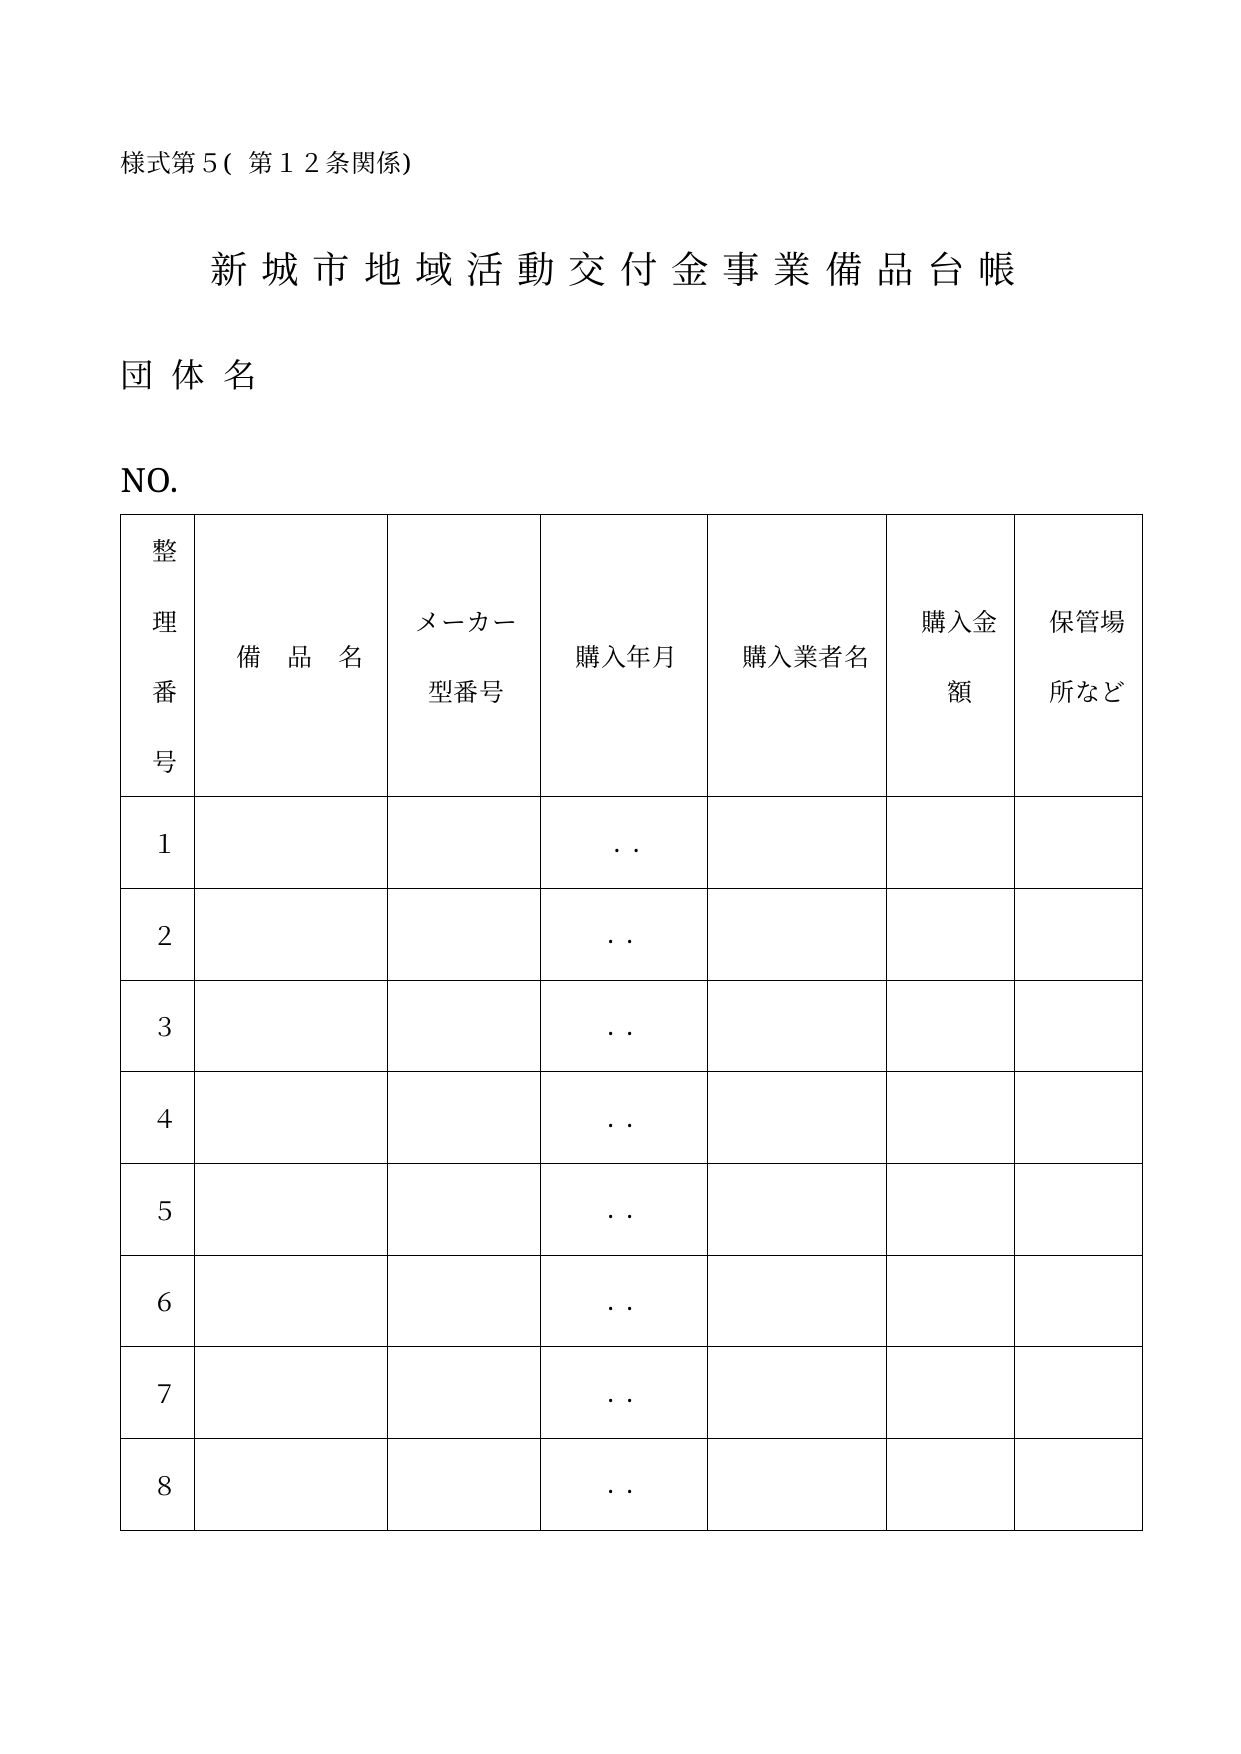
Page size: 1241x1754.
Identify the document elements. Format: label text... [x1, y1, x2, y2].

table_cell [195, 1164, 387, 1254]
table_cell [887, 1347, 1014, 1438]
table_cell . . [541, 1256, 707, 1346]
table_cell [708, 797, 886, 888]
table_header メーカー 型番号 [388, 515, 540, 796]
table_cell [887, 1256, 1014, 1346]
table_cell . . [541, 797, 707, 888]
table_cell [388, 889, 540, 979]
table_cell １ [121, 797, 194, 888]
table_cell [388, 981, 540, 1071]
table_cell [1015, 1347, 1142, 1438]
table_cell [887, 797, 1014, 888]
table_cell [1015, 1439, 1142, 1529]
table_cell . . [541, 1164, 707, 1254]
text NO. [120, 408, 1179, 513]
table_cell [388, 1256, 540, 1346]
table_cell [388, 1164, 540, 1254]
table_cell [1015, 1164, 1142, 1254]
table_cell . . [541, 1439, 707, 1529]
table_cell [708, 1164, 886, 1254]
text 新城市地域活動交付金事業備品台帳 [120, 232, 1120, 302]
table_header 購入業者名 [708, 515, 886, 796]
table_cell [708, 889, 886, 979]
table_cell [887, 889, 1014, 979]
table_cell [708, 981, 886, 1071]
table_cell [1015, 889, 1142, 979]
table_cell [195, 797, 387, 888]
table_cell [195, 1347, 387, 1438]
table_cell . . [541, 1347, 707, 1438]
table_cell [388, 797, 540, 888]
table_cell ８ [121, 1439, 194, 1529]
table_cell [887, 981, 1014, 1071]
table_cell . . [541, 1072, 707, 1163]
table_cell ３ [121, 981, 194, 1071]
table_cell [195, 1439, 387, 1529]
table_cell . . [541, 981, 707, 1071]
table_cell [388, 1347, 540, 1438]
table_header 整理 番号 [121, 515, 194, 796]
table_cell [887, 1164, 1014, 1254]
table_header 保管場所など [1015, 515, 1142, 796]
table_cell [708, 1256, 886, 1346]
table_cell ７ [121, 1347, 194, 1438]
table_cell . . [541, 889, 707, 979]
text 団体名 [120, 337, 1120, 408]
table_cell [195, 1072, 387, 1163]
text 様式第５(第１２条関係) [120, 126, 1120, 197]
table_cell [388, 1072, 540, 1163]
table_cell [708, 1439, 886, 1529]
table_cell [1015, 1256, 1142, 1346]
table_header 購入金額 [887, 515, 1014, 796]
table_cell [1015, 797, 1142, 888]
table_cell ２ [121, 889, 194, 979]
table_cell [388, 1439, 540, 1529]
table_cell [887, 1439, 1014, 1529]
table_header 備 品 名 [195, 515, 387, 796]
table_cell [887, 1072, 1014, 1163]
table_header 購入年月 [541, 515, 707, 796]
table_cell ４ [121, 1072, 194, 1163]
table_cell [195, 889, 387, 979]
table_cell ５ [121, 1164, 194, 1254]
table_cell [708, 1347, 886, 1438]
table_cell ６ [121, 1256, 194, 1346]
table_cell [1015, 981, 1142, 1071]
table_cell [708, 1072, 886, 1163]
table_cell [195, 981, 387, 1071]
table_cell [195, 1256, 387, 1346]
table_cell [1015, 1072, 1142, 1163]
